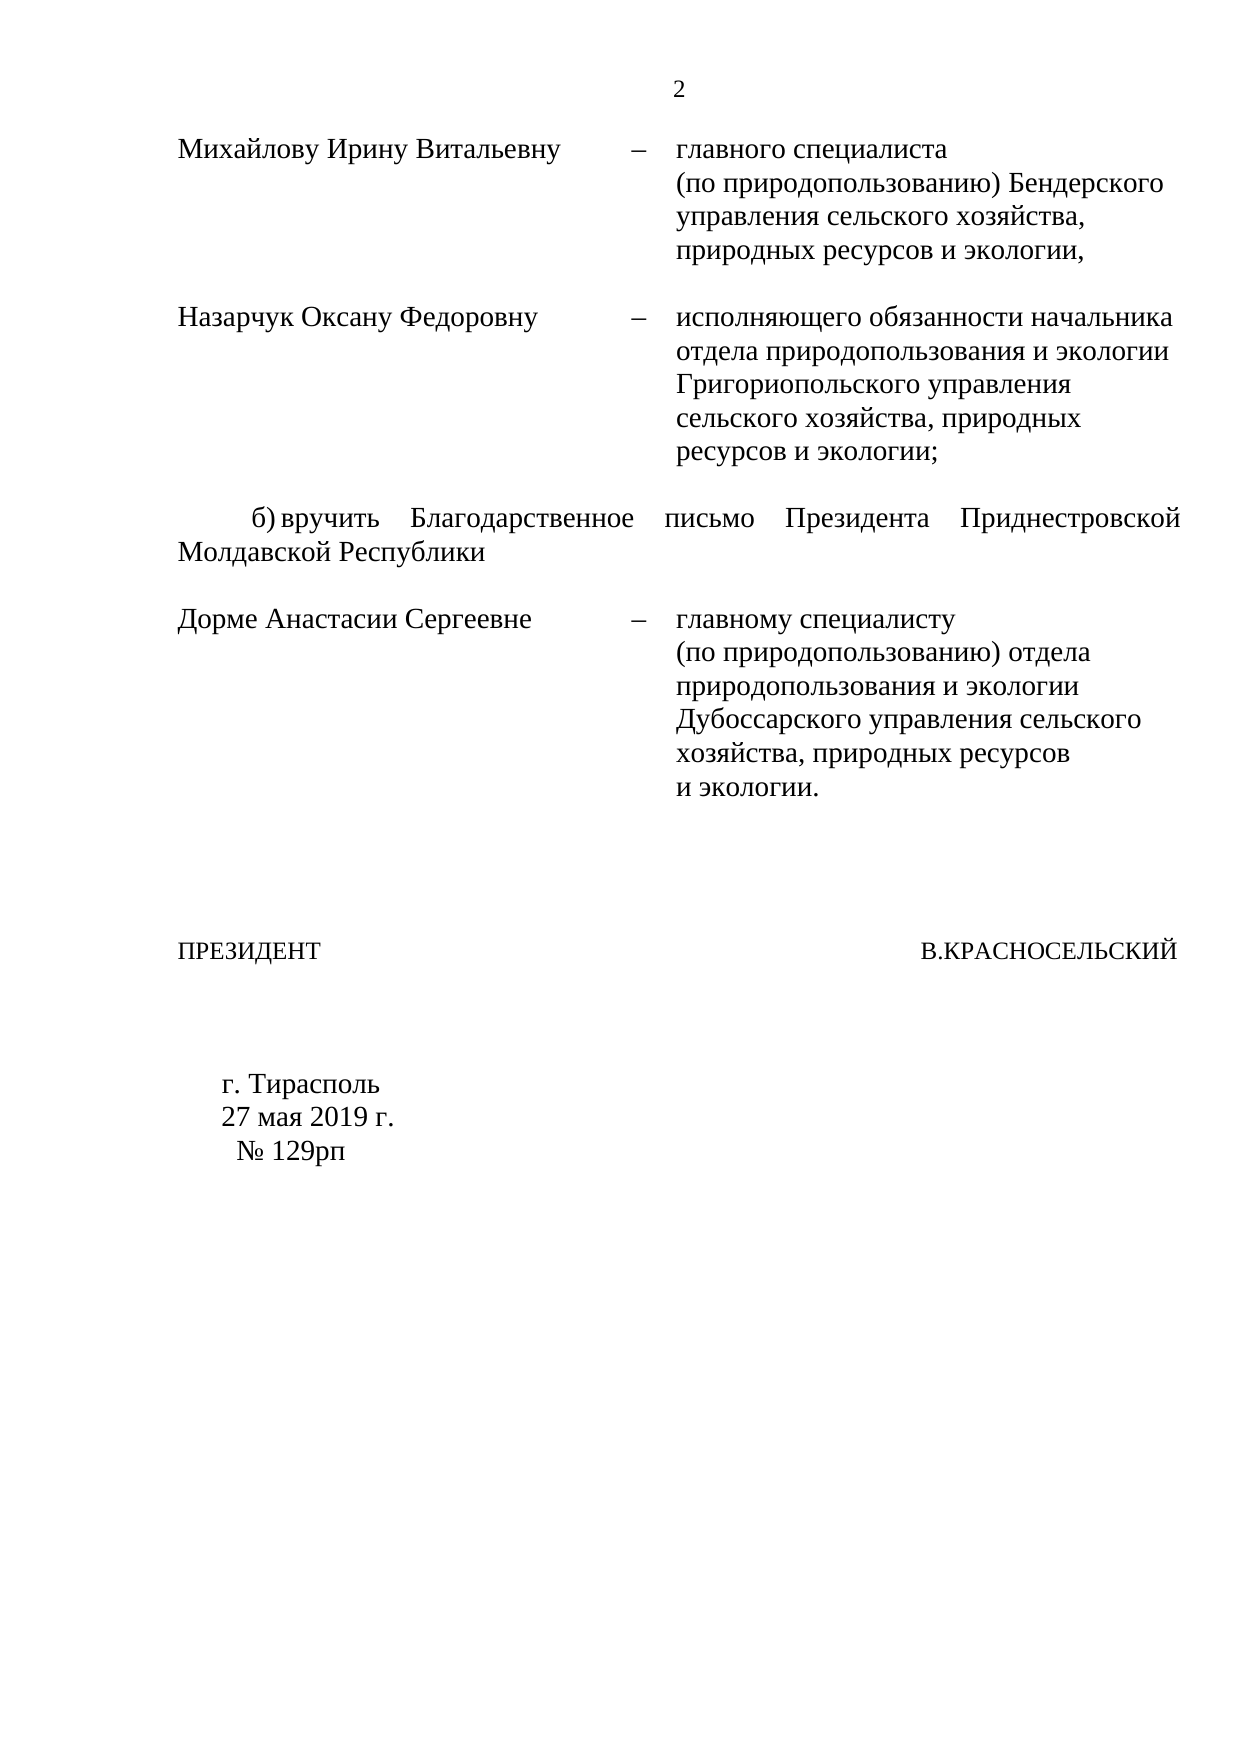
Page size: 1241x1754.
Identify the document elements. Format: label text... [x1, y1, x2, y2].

table_cell – [620, 299, 664, 467]
text ПРЕЗИДЕНТ В.КРАСНОСЕЛЬСКИЙ [177, 936, 1181, 965]
table_header – [620, 601, 664, 802]
table_cell главного специалиста (по природопользованию) Бендерского управления сельского хозяйства, природных ресурсов и экологии, [665, 131, 1196, 299]
text г. Тирасполь [177, 1066, 1181, 1099]
table_header Дорме Анастасии Сергеевне [166, 601, 620, 802]
table_header главному специалисту (по природопользованию) отдела природопользования и экологии Дубоссарского управления сельского хозяйства, природных ресурсов и экологии. [665, 601, 1196, 802]
table_cell исполняющего обязанности начальника отдела природопользования и экологии Григориопольского управления сельского хозяйства, природных ресурсов и экологии; [665, 299, 1196, 467]
table_cell Михайлову Ирину Витальевну [166, 131, 620, 299]
table_cell Назарчук Оксану Федоровну [166, 299, 620, 467]
list вручить Благодарственное письмо Президента Приднестровской Молдавской Республики [177, 500, 1181, 567]
table_cell – [620, 131, 664, 299]
text № 129рп [177, 1133, 1181, 1166]
text 27 мая 2019 г. [177, 1099, 1181, 1133]
